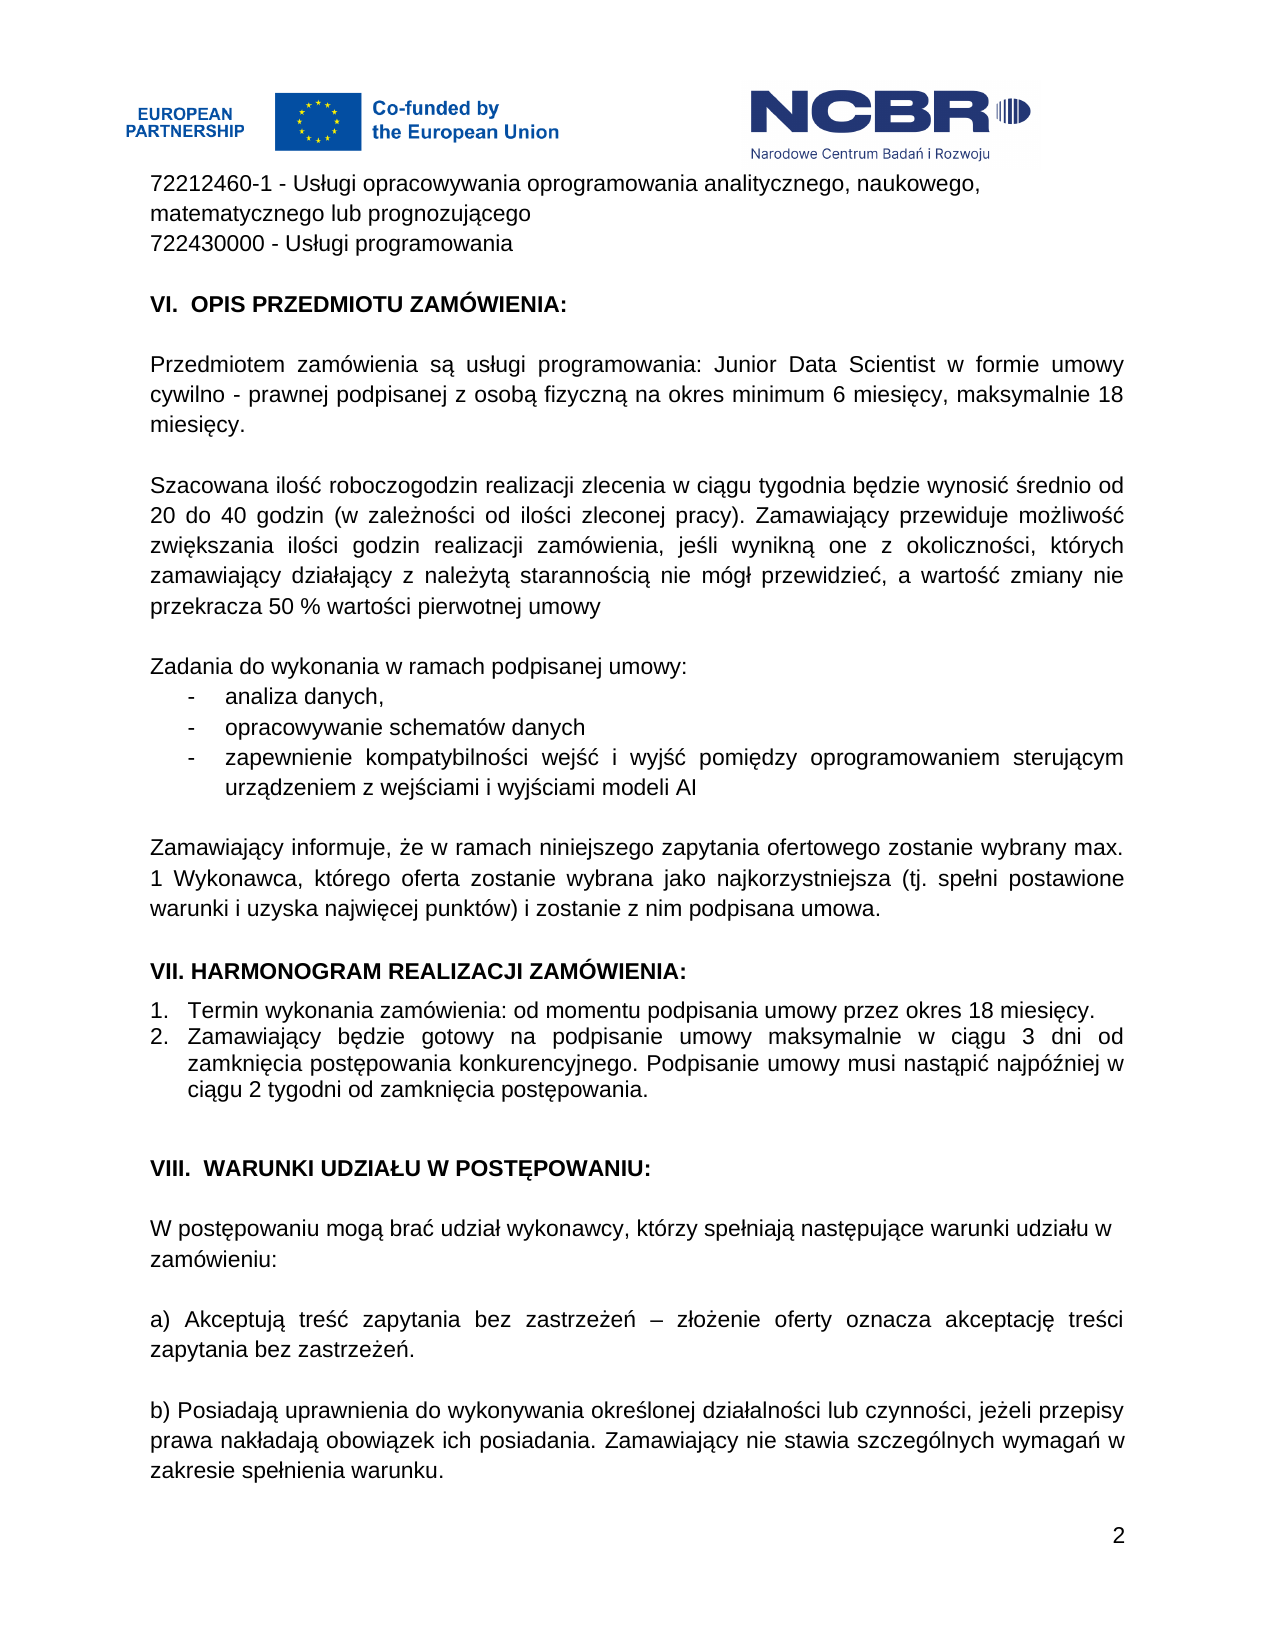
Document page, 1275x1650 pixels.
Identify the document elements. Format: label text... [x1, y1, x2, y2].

text b) Posiadają uprawnienia do wykonywania określonej działalności lub czynności, jeżeli przepisy prawa nakładają obowiązek ich posiadania. Zamawiający nie stawia szczególnych wymagań w zakresie spełnienia warunku. [150, 1423, 1125, 1483]
text VI. OPIS PRZEDMIOTU ZAMÓWIENIA: [150, 291, 1125, 317]
text Przedmiotem zamówienia są usługi programowania: Junior Data Scientist w formie umowy cywilno - prawnej podpisanej z osobą fizyczną na okres minimum 6 miesięcy, maksymalnie 18 miesięcy. [150, 351, 1125, 438]
picture [741, 80, 1041, 170]
list opracowywanie schematów danych [187, 713, 1125, 740]
text 722430000 - Usługi programowania [150, 230, 1125, 257]
list Termin wykonania zamówienia: od momentu podpisania umowy przez okres 18 miesięcy. [150, 997, 1125, 1023]
list zapewnienie kompatybilności wejść i wyjść pomiędzy oprogramowaniem sterującym urządzeniem z wejściami i wyjściami modeli AI [187, 744, 1125, 800]
list Zamawiający będzie gotowy na podpisanie umowy maksymalnie w ciągu 3 dni od zamknięcia postępowania konkurencyjnego. Podpisanie umowy musi nastąpić najpóźniej w ciągu 2 tygodni od zamknięcia postępowania. [150, 1023, 1125, 1102]
picture [66, 75, 606, 170]
list analiza danych, [187, 683, 1125, 710]
text 72212460-1 - Usługi opracowywania oprogramowania analitycznego, naukowego, matematycznego lub prognozującego [150, 170, 1125, 226]
text a) Akceptują treść zapytania bez zastrzeżeń – złożenie oferty oznacza akceptację treści zapytania bez zastrzeżeń. [150, 1332, 1125, 1363]
subtitle VII. HARMONOGRAM REALIZACJI ZAMÓWIENIA: [150, 958, 1125, 985]
text W postępowaniu mogą brać udział wykonawcy, którzy spełniają następujące warunki udziału w zamówieniu: [150, 1215, 1125, 1272]
text Szacowana ilość roboczogodzin realizacji zlecenia w ciągu tygodnia będzie wynosić średnio od 20 do 40 godzin (w zależności od ilości zleconej pracy). Zamawiający przewiduje możliwość zwiększania ilości godzin realizacji zamówienia, jeśli wynikną one z okoliczności, których zamawiający działający z należytą starannością nie mógł przewidzieć, a wartość zmiany nie przekracza 50 % wartości pierwotnej umowy [150, 472, 1125, 619]
text Zadania do wykonania w ramach podpisanej umowy: [150, 653, 1125, 679]
text Zamawiający informuje, że w ramach niniejszego zapytania ofertowego zostanie wybrany max. 1 Wykonawca, którego oferta zostanie wybrana jako najkorzystniejsza (tj. spełni postawione warunki i uzyska najwięcej punktów) i zostanie z nim podpisana umowa. [150, 834, 1125, 921]
text VIII. WARUNKI UDZIAŁU W POSTĘPOWANIU: [150, 1155, 1125, 1181]
